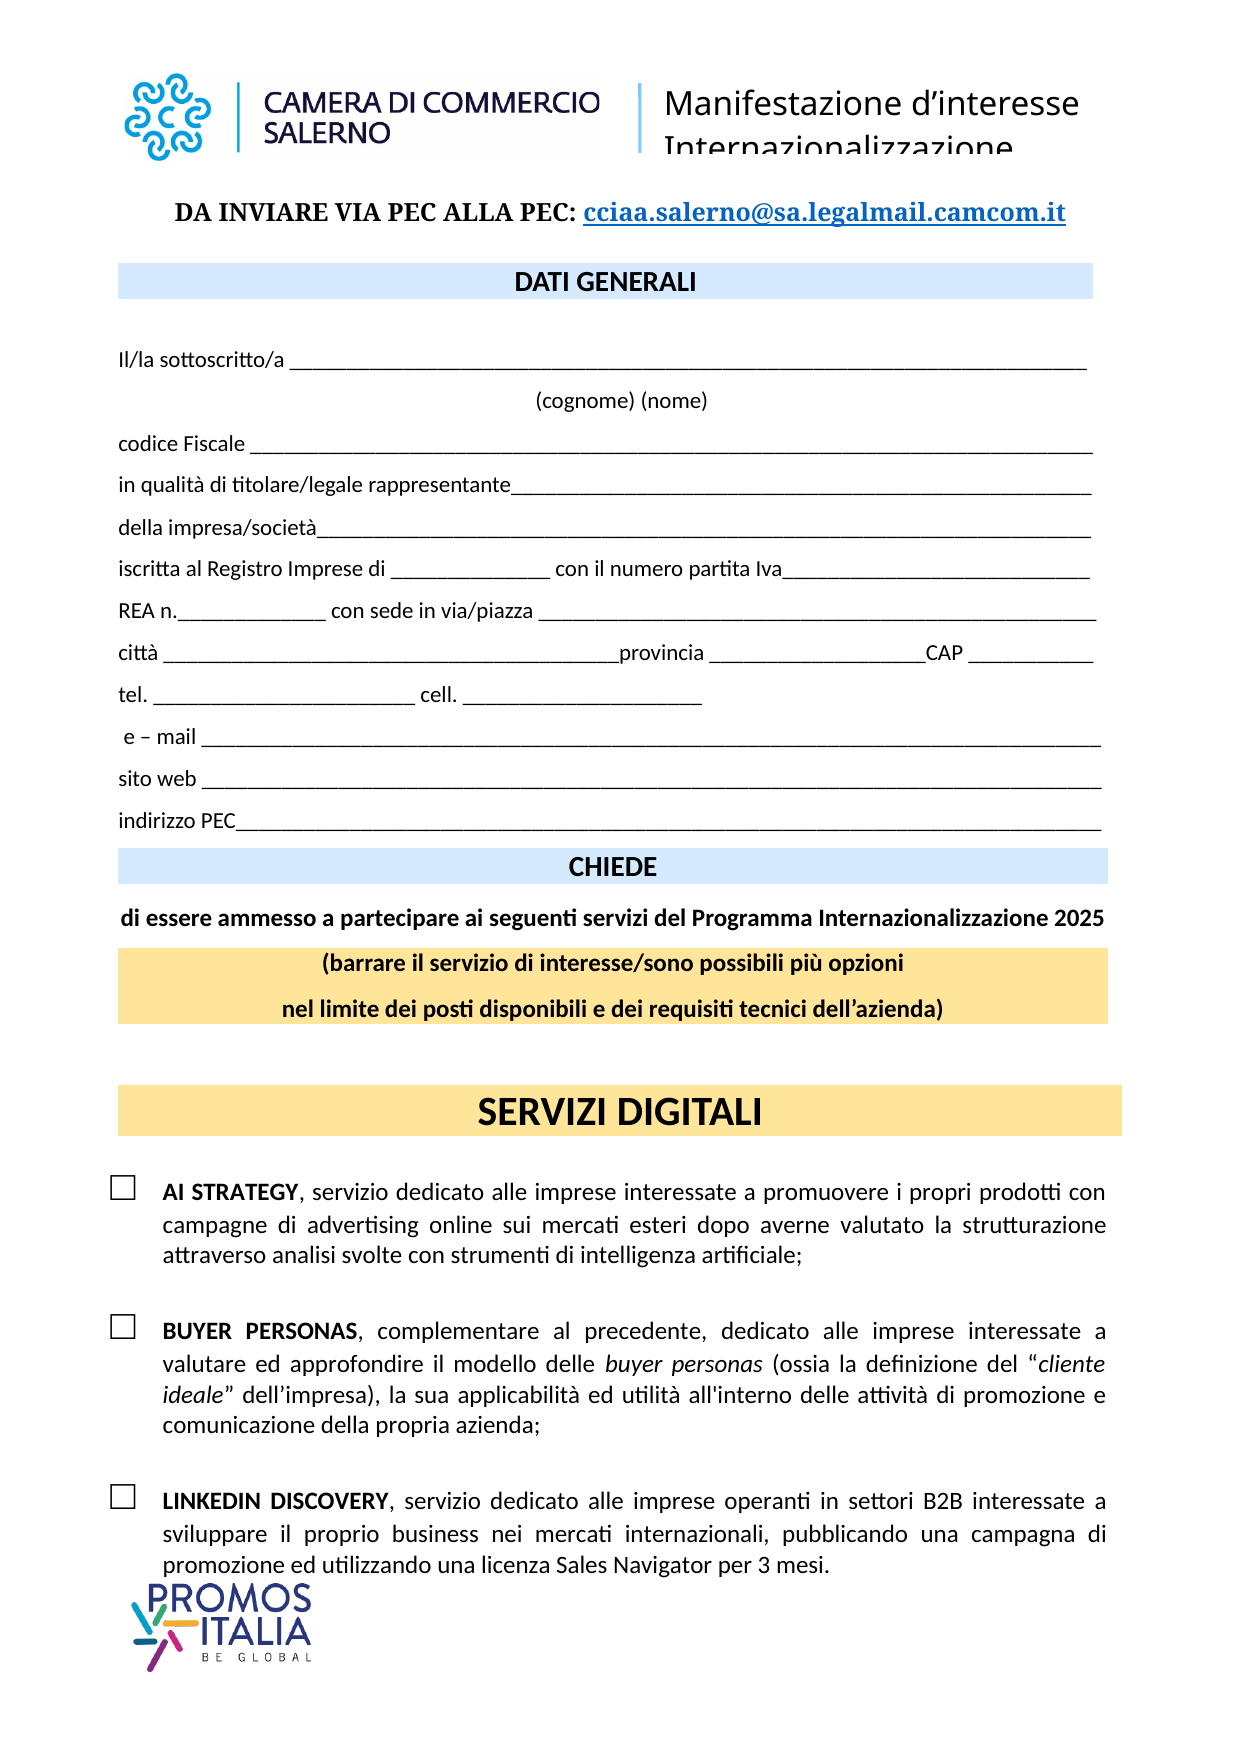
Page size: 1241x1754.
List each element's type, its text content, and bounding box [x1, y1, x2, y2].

text indirizzo PEC____________________________________________________________________________ [118, 806, 1122, 834]
text nel limite dei posti disponibili e dei requisiti tecnici dell’azienda) [118, 993, 1108, 1024]
text di essere ammesso a partecipare ai seguenti servizi del Programma Internazionalizzazione 2025 [118, 902, 1108, 932]
text (cognome) (nome) [118, 387, 1122, 415]
text (barrare il servizio di interesse/sono possibili più opzioni [118, 948, 1108, 978]
picture [124, 73, 600, 161]
text DATI GENERALI [118, 263, 1093, 299]
list BUYER PERSONAS, complementare al precedente, dedicato alle imprese interessate a valutare ed approfondire il modello delle buyer personas (ossia la definizione del “cliente ideale” dell’impresa), la sua applicabilità ed utilità all'interno delle attività di promozione e comunicazione della propria azienda; [110, 1301, 1108, 1440]
text in qualità di titolare/legale rappresentante___________________________________________________ [118, 471, 1122, 499]
list AI STRATEGY, servizio dedicato alle imprese interessate a promuovere i propri prodotti con campagne di advertising online sui mercati esteri dopo averne valutato la strutturazione attraverso analisi svolte con strumenti di intelligenza artificiale; [110, 1161, 1108, 1270]
text DA INVIARE VIA PEC ALLA PEC: cciaa.salerno@sa.legalmail.camcom.it [118, 195, 1122, 229]
list LINKEDIN DISCOVERY, servizio dedicato alle imprese operanti in settori B2B interessate a sviluppare il proprio business nei mercati internazionali, pubblicando una campagna di promozione ed utilizzando una licenza Sales Navigator per 3 mesi. [110, 1471, 1108, 1579]
text tel. _______________________ cell. _____________________ [118, 681, 1122, 708]
text città ________________________________________provincia ___________________CAP ___________ [118, 638, 1122, 667]
text SERVIZI DIGITALI [118, 1085, 1122, 1136]
picture [131, 1583, 311, 1672]
text codice Fiscale __________________________________________________________________________ [118, 429, 1122, 457]
text della impresa/società____________________________________________________________________ [118, 513, 1122, 541]
text CHIEDE [118, 848, 1108, 884]
text e – mail _______________________________________________________________________________ [118, 722, 1122, 751]
text Il/la sottoscritto/a ______________________________________________________________________ [118, 345, 1122, 373]
text iscritta al Registro Imprese di ______________ con il numero partita Iva___________________________ REA n._____________ con sede in via/piazza _________________________________________________ [118, 554, 1122, 624]
text sito web _______________________________________________________________________________ [118, 764, 1122, 792]
